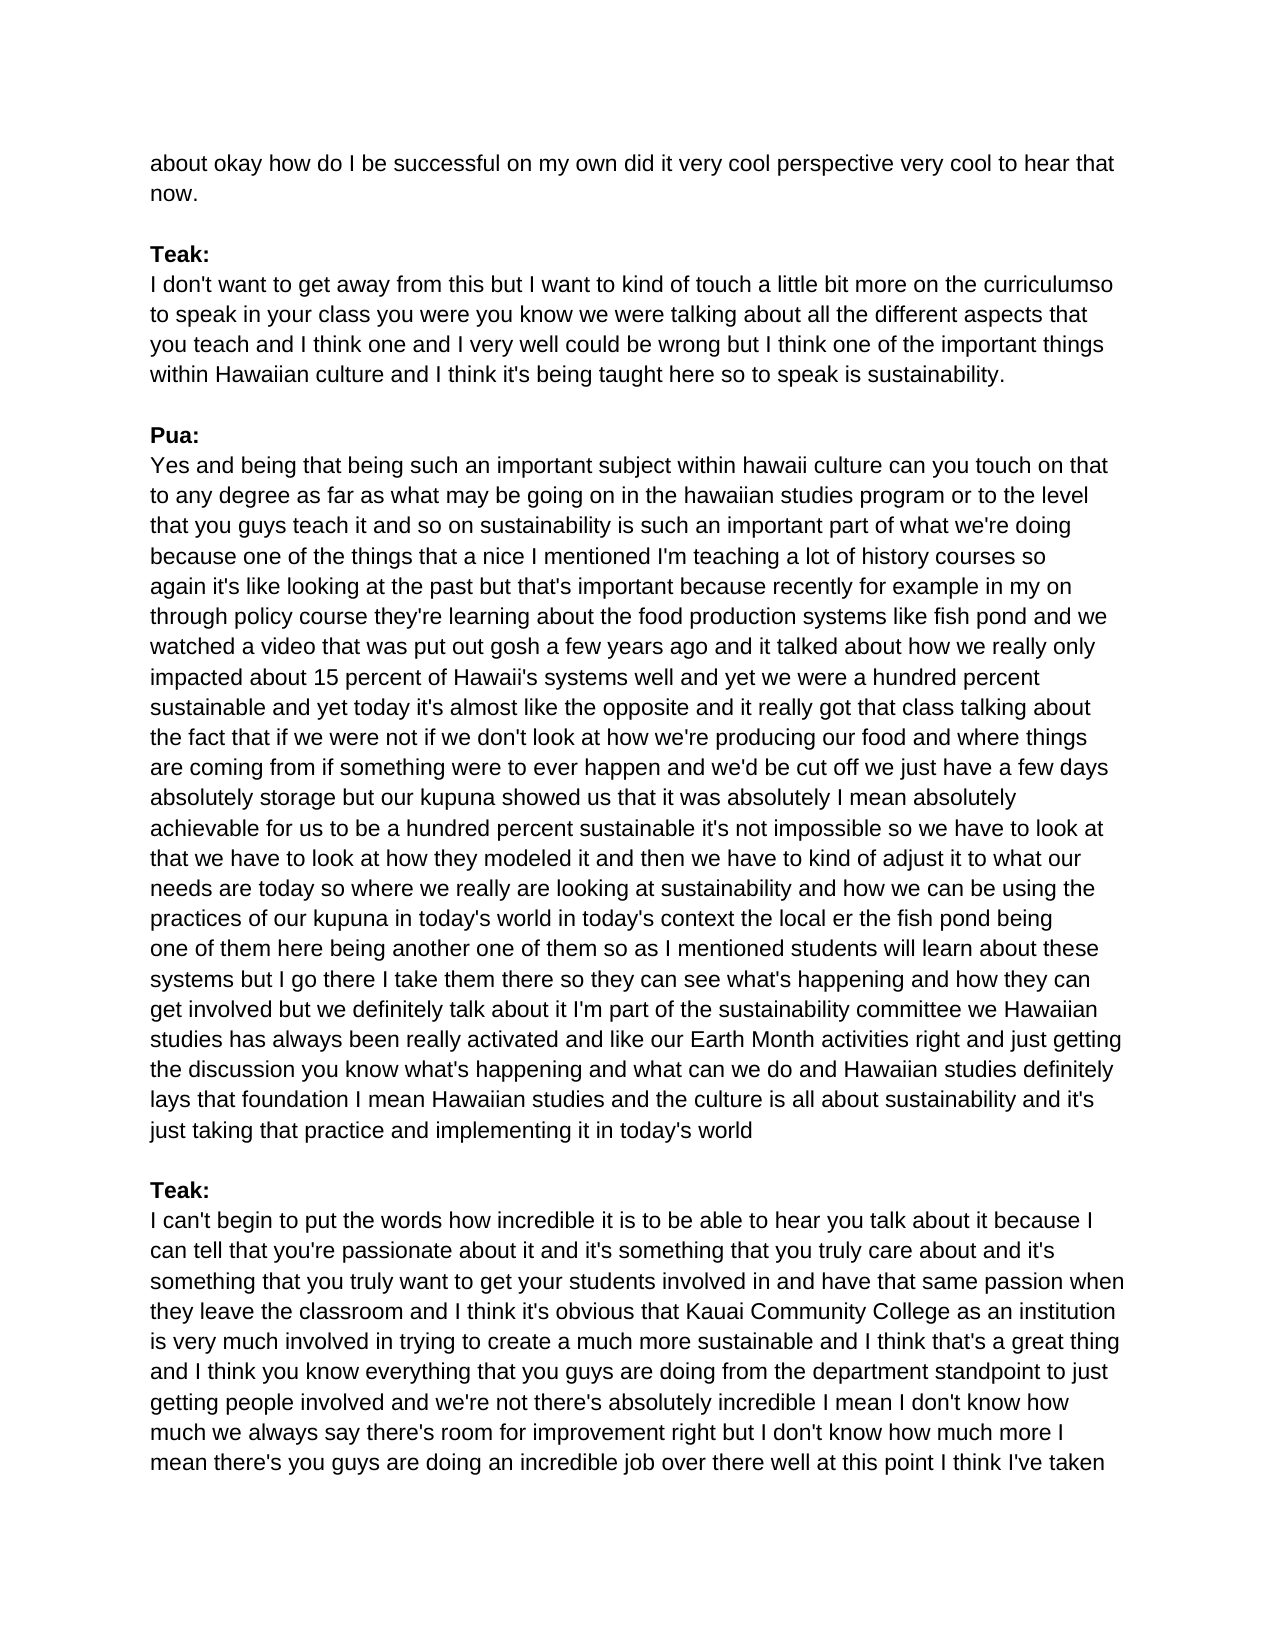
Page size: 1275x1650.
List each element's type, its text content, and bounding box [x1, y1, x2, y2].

text lays that foundation I mean Hawaiian studies and the culture is all about sustainability and it's just taking that practice and implementing it in today's world [150, 1086, 1125, 1143]
text one of them here being another one of them so as I mentioned students will learn about these systems but I go there I take them there so they can see what's happening and how they can get involved but we definitely talk about it I'm part of the sustainability committee we Hawaiian studies has always been really activated and like our Earth Month activities right and just getting [150, 935, 1125, 1052]
text Teak: [150, 1177, 1125, 1203]
text Pua: [150, 422, 1125, 448]
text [150, 1207, 1125, 1475]
text Yes and being that being such an important subject within hawaii culture can you touch on that to any degree as far as what may be going on in the hawaiian studies program or to the level that you guys teach it and so on sustainability is such an important part of what we're doing because one of the things that a nice I mentioned I'm teaching a lot of history courses so [150, 452, 1125, 569]
text that we have to look at how they modeled it and then we have to kind of adjust it to what our needs are today so where we really are looking at sustainability and how we can be using the practices of our kupuna in today's world in today's context the local er the fish pond being [150, 845, 1125, 932]
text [150, 150, 1125, 207]
text I don't want to get away from this but I want to kind of touch a little bit more on the curriculumso to speak in your class you were you know we were talking about all the different aspects that you teach and I think one and I very well could be wrong but I think one of the important things within Hawaiian culture and I think it's being taught here so to speak is sustainability. [150, 271, 1125, 388]
text sustainable and yet today it's almost like the opposite and it really got that class talking about the fact that if we were not if we don't look at how we're producing our food and where things are coming from if something were to ever happen and we'd be cut off we just have a few days absolutely storage but our kupuna showed us that it was absolutely I mean absolutely achievable for us to be a hundred percent sustainable it's not impossible so we have to look at [150, 694, 1125, 841]
text the discussion you know what's happening and what can we do and Hawaiian studies definitely [150, 1056, 1125, 1083]
text again it's like looking at the past but that's important because recently for example in my on through policy course they're learning about the food production systems like fish pond and we watched a video that was put out gosh a few years ago and it talked about how we really only impacted about 15 percent of Hawaii's systems well and yet we were a hundred percent [150, 573, 1125, 690]
text Teak: [150, 241, 1125, 267]
